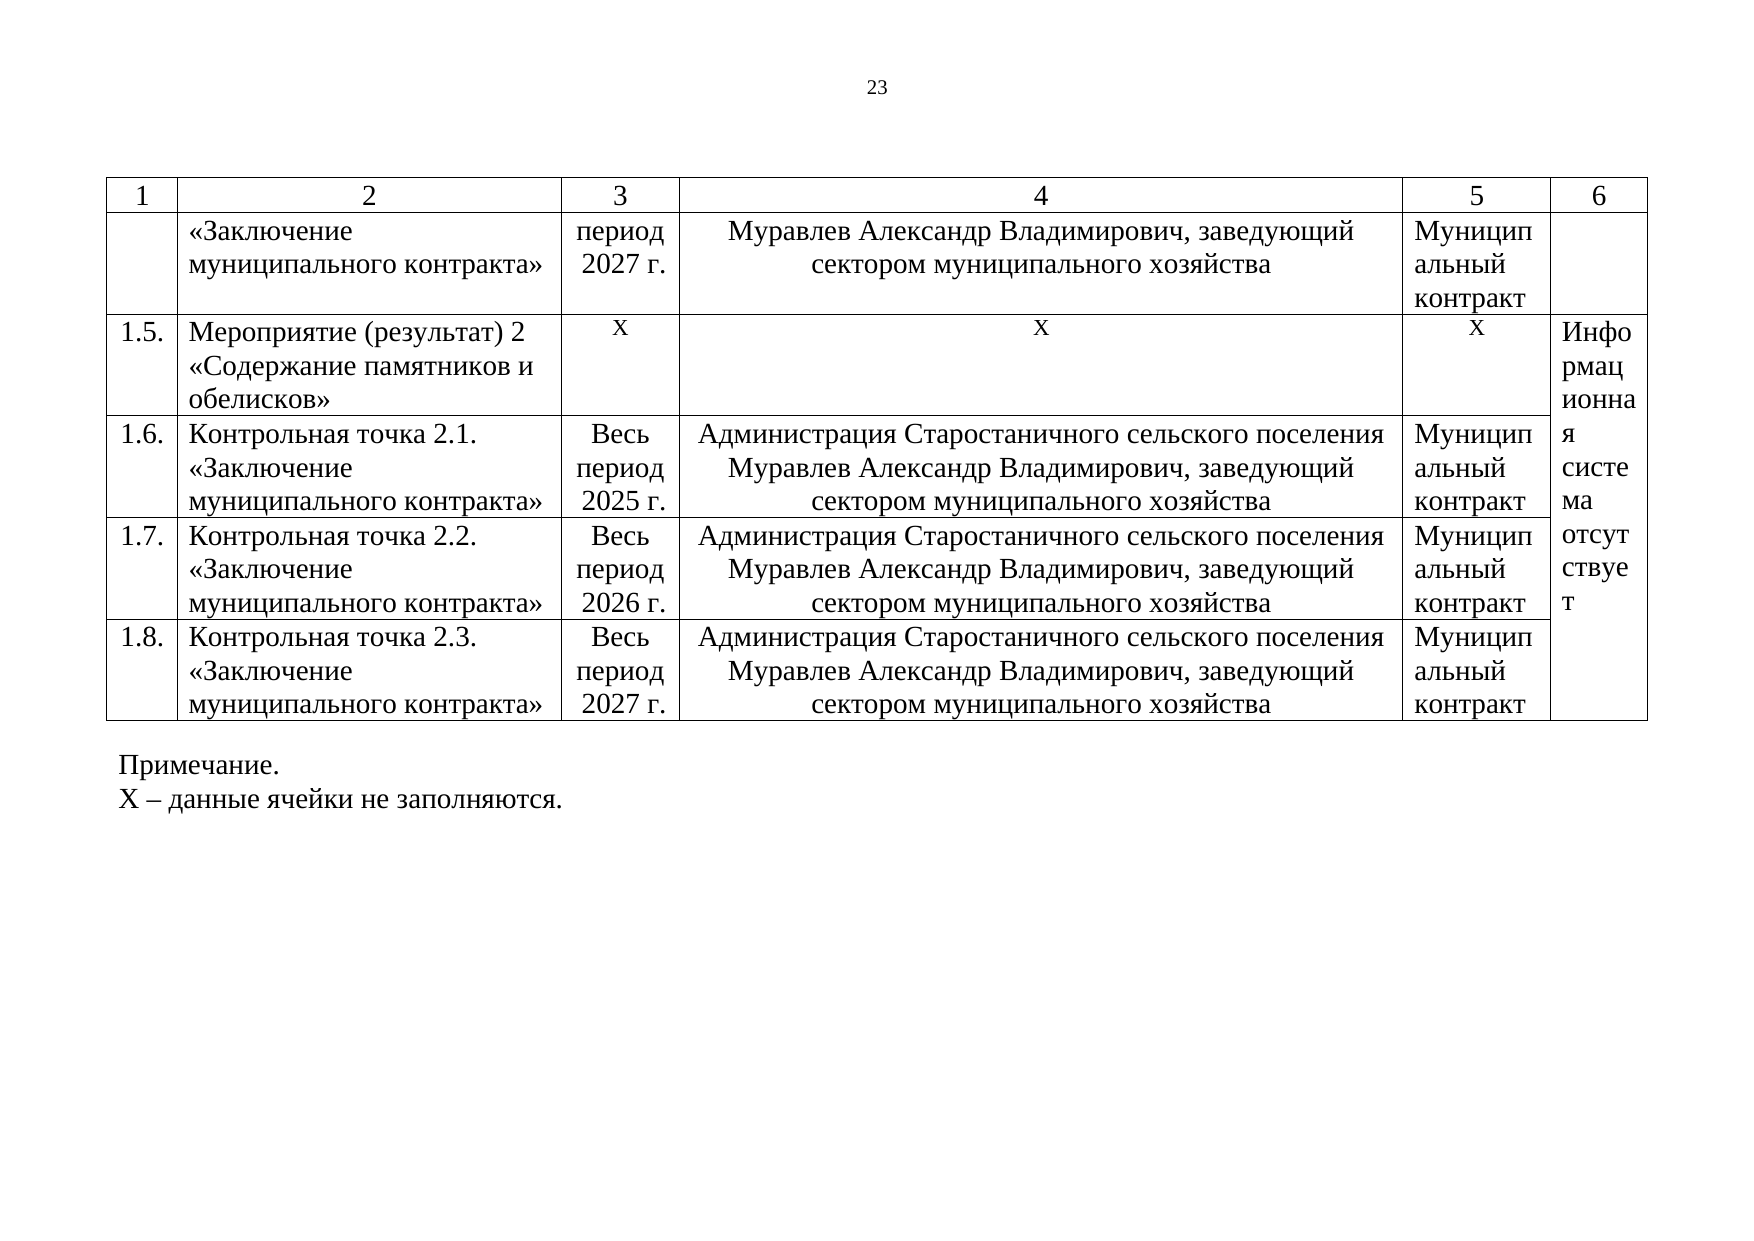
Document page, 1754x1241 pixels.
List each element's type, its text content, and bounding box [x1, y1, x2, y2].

table_cell [107, 213, 177, 313]
table_cell 3 [562, 178, 679, 212]
table_cell Контрольная точка 2.2. «Заключение муниципального контракта» [178, 518, 561, 618]
table_cell Весь период 2026 г. [562, 518, 679, 618]
table_cell Муниципальный контракт [1403, 213, 1550, 313]
table_cell Администрация Старостаничного сельского поселения Муравлев Александр Владимирович, заведующий сектором муниципального хозяйства [680, 620, 1402, 720]
table_cell Информационная система отсутствует [1551, 315, 1647, 720]
text Х – данные ячейки не заполняются. [118, 781, 1636, 814]
table_cell Муравлев Александр Владимирович, заведующий сектором муниципального хозяйства [680, 213, 1402, 313]
table_cell период 2027 г. [562, 213, 679, 313]
table_cell Х [680, 315, 1402, 415]
table_cell Контрольная точка 2.3. «Заключение муниципального контракта» [178, 620, 561, 720]
table_cell 4 [680, 178, 1402, 212]
table_cell 1.6. [107, 416, 177, 517]
table_cell 1 [107, 178, 177, 212]
table_cell Мероприятие (результат) 2 «Содержание памятников и обелисков» [178, 315, 561, 415]
table_cell Весь период 2025 г. [562, 416, 679, 517]
table_cell Контрольная точка 2.1. «Заключение муниципального контракта» [178, 416, 561, 517]
table_cell «Заключение муниципального контракта» [178, 213, 561, 313]
table_cell 1.8. [107, 620, 177, 720]
text Примечание. [118, 747, 1636, 781]
table_cell [1551, 213, 1647, 313]
table_cell 5 [1403, 178, 1550, 212]
table_cell 2 [178, 178, 561, 212]
table_cell 6 [1551, 178, 1647, 212]
table_cell Муниципальный контракт [1403, 416, 1550, 517]
table_cell Администрация Старостаничного сельского поселения Муравлев Александр Владимирович, заведующий сектором муниципального хозяйства [680, 416, 1402, 517]
table_cell Муниципальный контракт [1403, 518, 1550, 618]
table_cell Х [562, 315, 679, 415]
table_cell 1.7. [107, 518, 177, 618]
table_cell Х [1403, 315, 1550, 415]
table_cell Администрация Старостаничного сельского поселения Муравлев Александр Владимирович, заведующий сектором муниципального хозяйства [680, 518, 1402, 618]
table_cell 1.5. [107, 315, 177, 415]
table_cell Весь период 2027 г. [562, 620, 679, 720]
table_cell Муниципальный контракт [1403, 620, 1550, 720]
